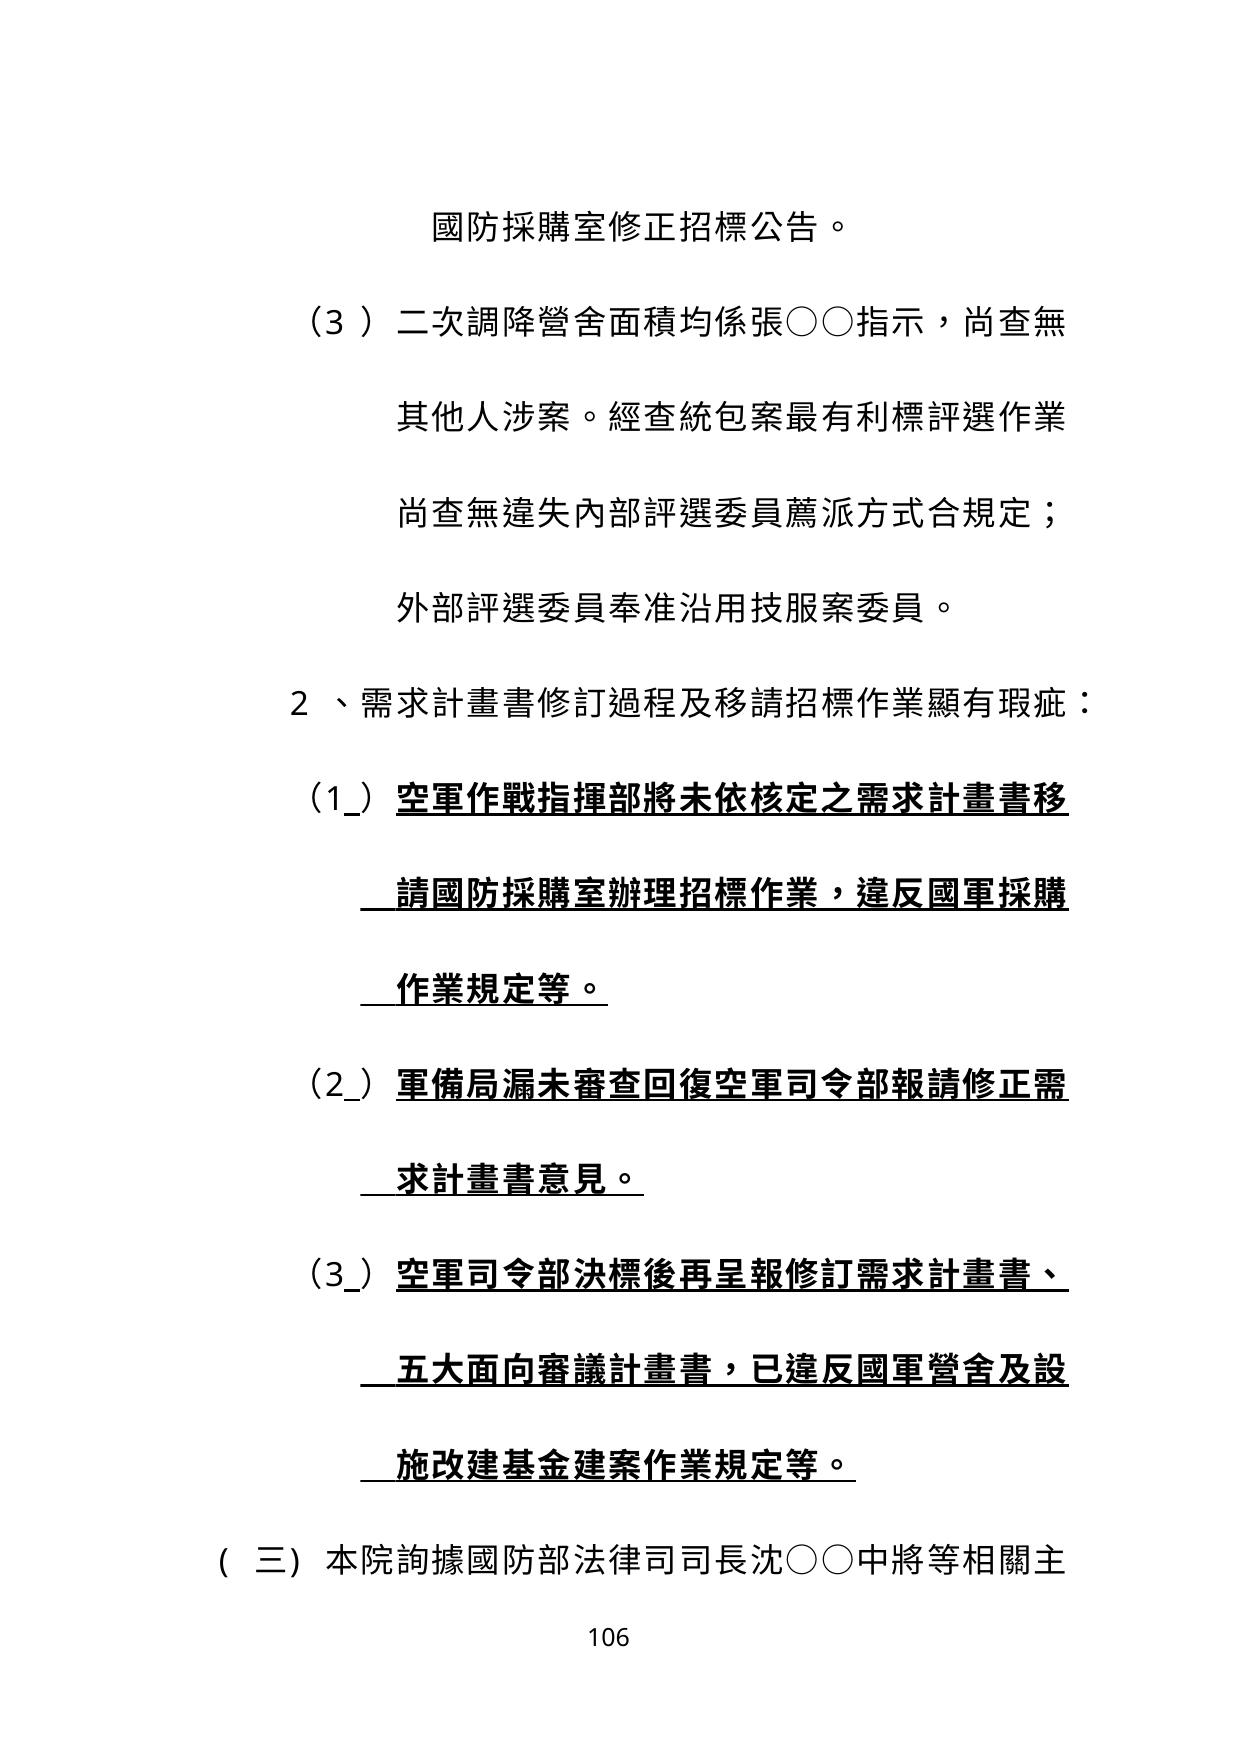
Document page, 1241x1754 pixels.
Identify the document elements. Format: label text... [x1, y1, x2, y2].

subtitle 需求計畫書修訂過程及移請招標作業顯有瑕疵： [272, 653, 1069, 748]
subtitle 軍備局漏未審查回復空軍司令部報請修正需求計畫書意見。 [272, 1034, 1069, 1224]
subtitle 空軍作戰指揮部將未依核定之需求計畫書移請國防採購室辦理招標作業，違反國軍採購作業規定等。 [272, 748, 1069, 1034]
subtitle 空軍司令部決標後再呈報修訂需求計畫書、五大面向審議計畫書，已違反國軍營舍及設施改建基金建案作業規定等。 [272, 1224, 1069, 1510]
subtitle 本院詢據國防部法律司司長沈○○中將等相關主管及承辦人員，摘錄如下： [219, 1510, 1069, 1605]
subtitle 二次調降營舍面積均係張○○指示，尚查無其他人涉案。經查統包案最有利標評選作業尚查無違失內部評選委員薦派方式合規定；外部評選委員奉准沿用技服案委員。 [272, 272, 1069, 653]
subtitle 空軍作戰指揮部於106年5月2日將營舍面積調降至8萬6,817平方公尺，並函請國防採購室修正招標公告。 [307, 177, 1069, 272]
